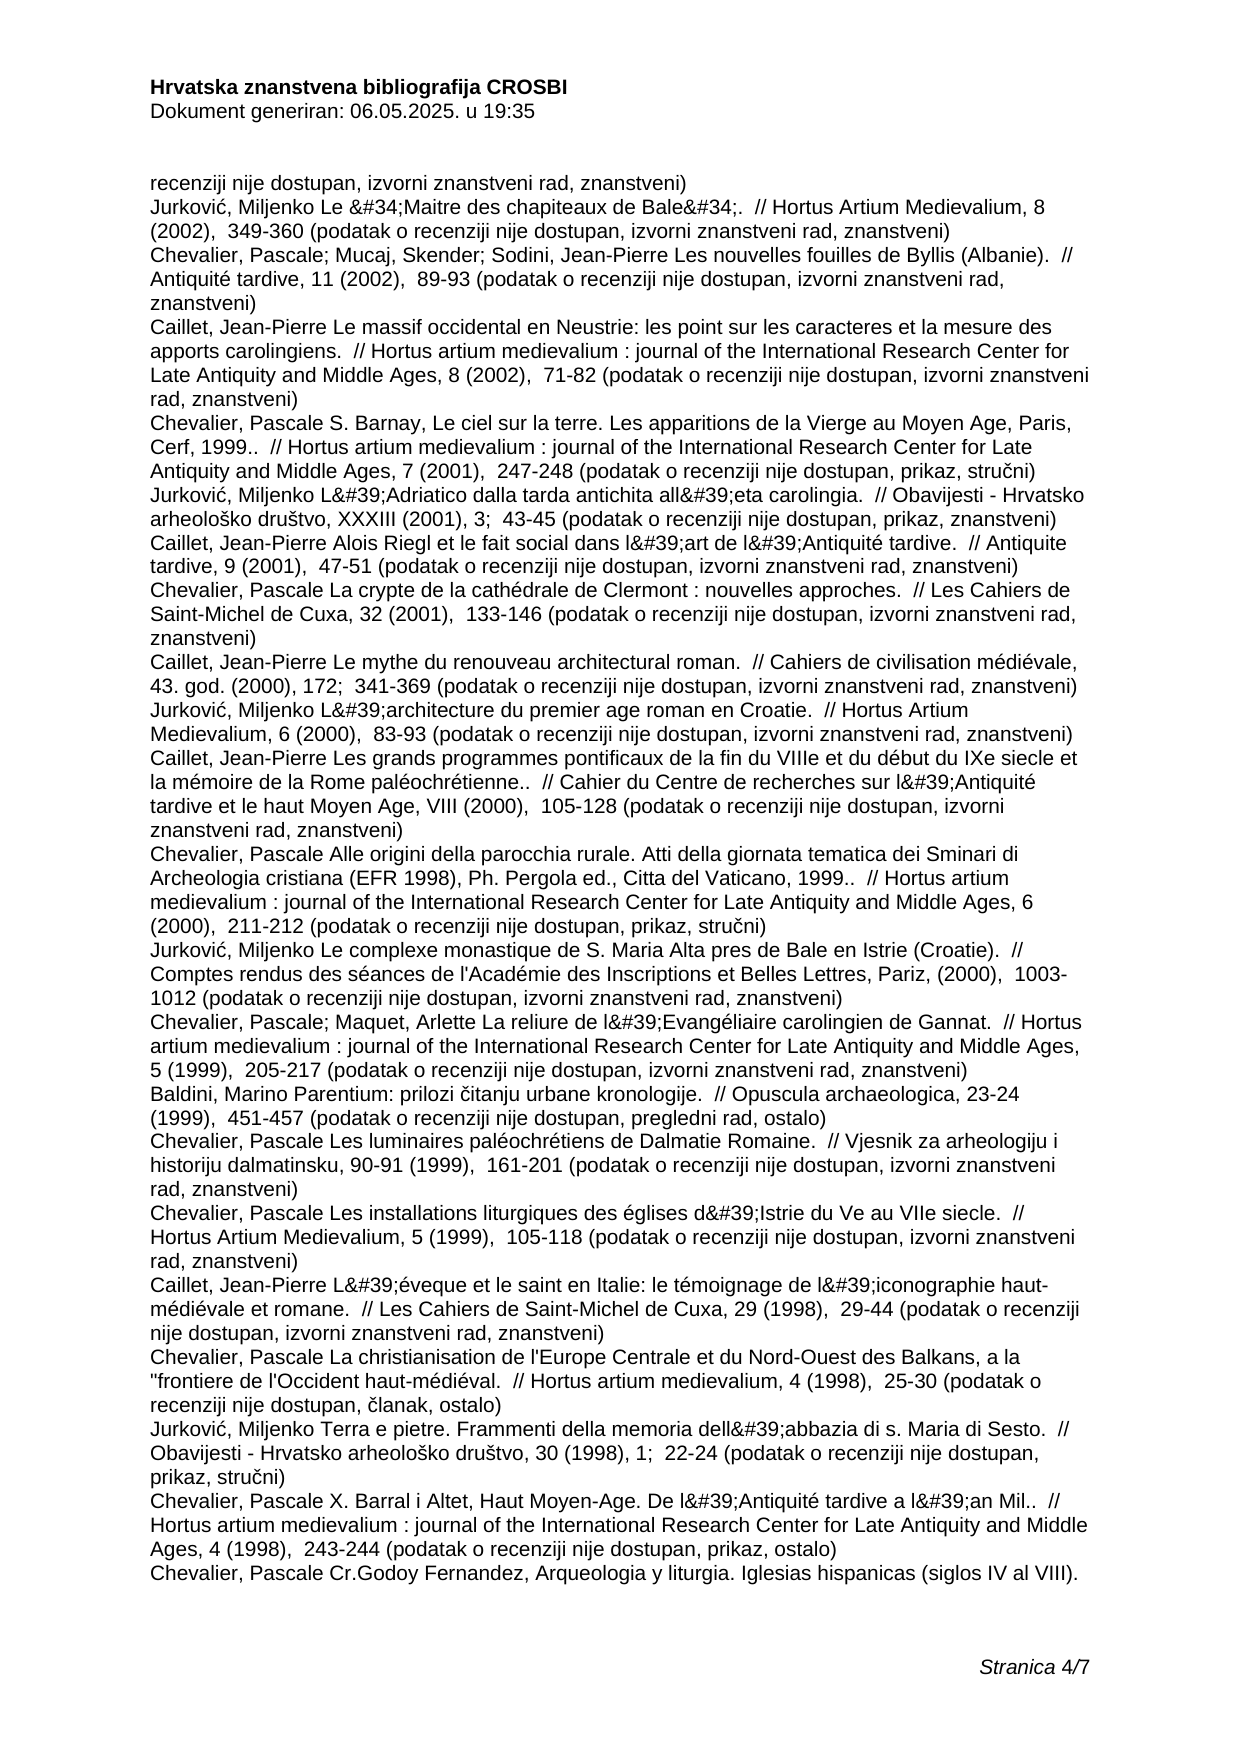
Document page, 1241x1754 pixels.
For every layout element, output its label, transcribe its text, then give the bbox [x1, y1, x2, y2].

text Jurković, Miljenko [150, 482, 1090, 530]
text Chevalier, Pascale [150, 1201, 1090, 1273]
text Caillet, Jean-Pierre [150, 530, 1090, 578]
text Chevalier, Pascale [150, 1129, 1090, 1201]
text Jurković, Miljenko [150, 195, 1090, 243]
text Chevalier, Pascale [150, 1345, 1090, 1417]
text Chevalier, Pascale [150, 1489, 1090, 1561]
text Chevalier, Pascale [150, 842, 1090, 938]
text Chevalier, Pascale [150, 411, 1090, 482]
text Chevalier, Pascale; Maquet, Arlette [150, 1009, 1090, 1081]
text Caillet, Jean-Pierre [150, 1273, 1090, 1345]
text Chevalier, Pascale [150, 578, 1090, 650]
text Caillet, Jean-Pierre [150, 315, 1090, 411]
text Chevalier, Pascale [150, 171, 1090, 195]
text Jurković, Miljenko [150, 938, 1090, 1009]
text Jurković, Miljenko [150, 1417, 1090, 1489]
text Chevalier, Pascale [150, 1561, 1090, 1584]
text Caillet, Jean-Pierre [150, 746, 1090, 842]
text Jurković, Miljenko [150, 698, 1090, 746]
text Chevalier, Pascale; Mucaj, Skender; Sodini, Jean-Pierre [150, 243, 1090, 315]
text Caillet, Jean-Pierre [150, 650, 1090, 698]
text Baldini, Marino [150, 1081, 1090, 1129]
